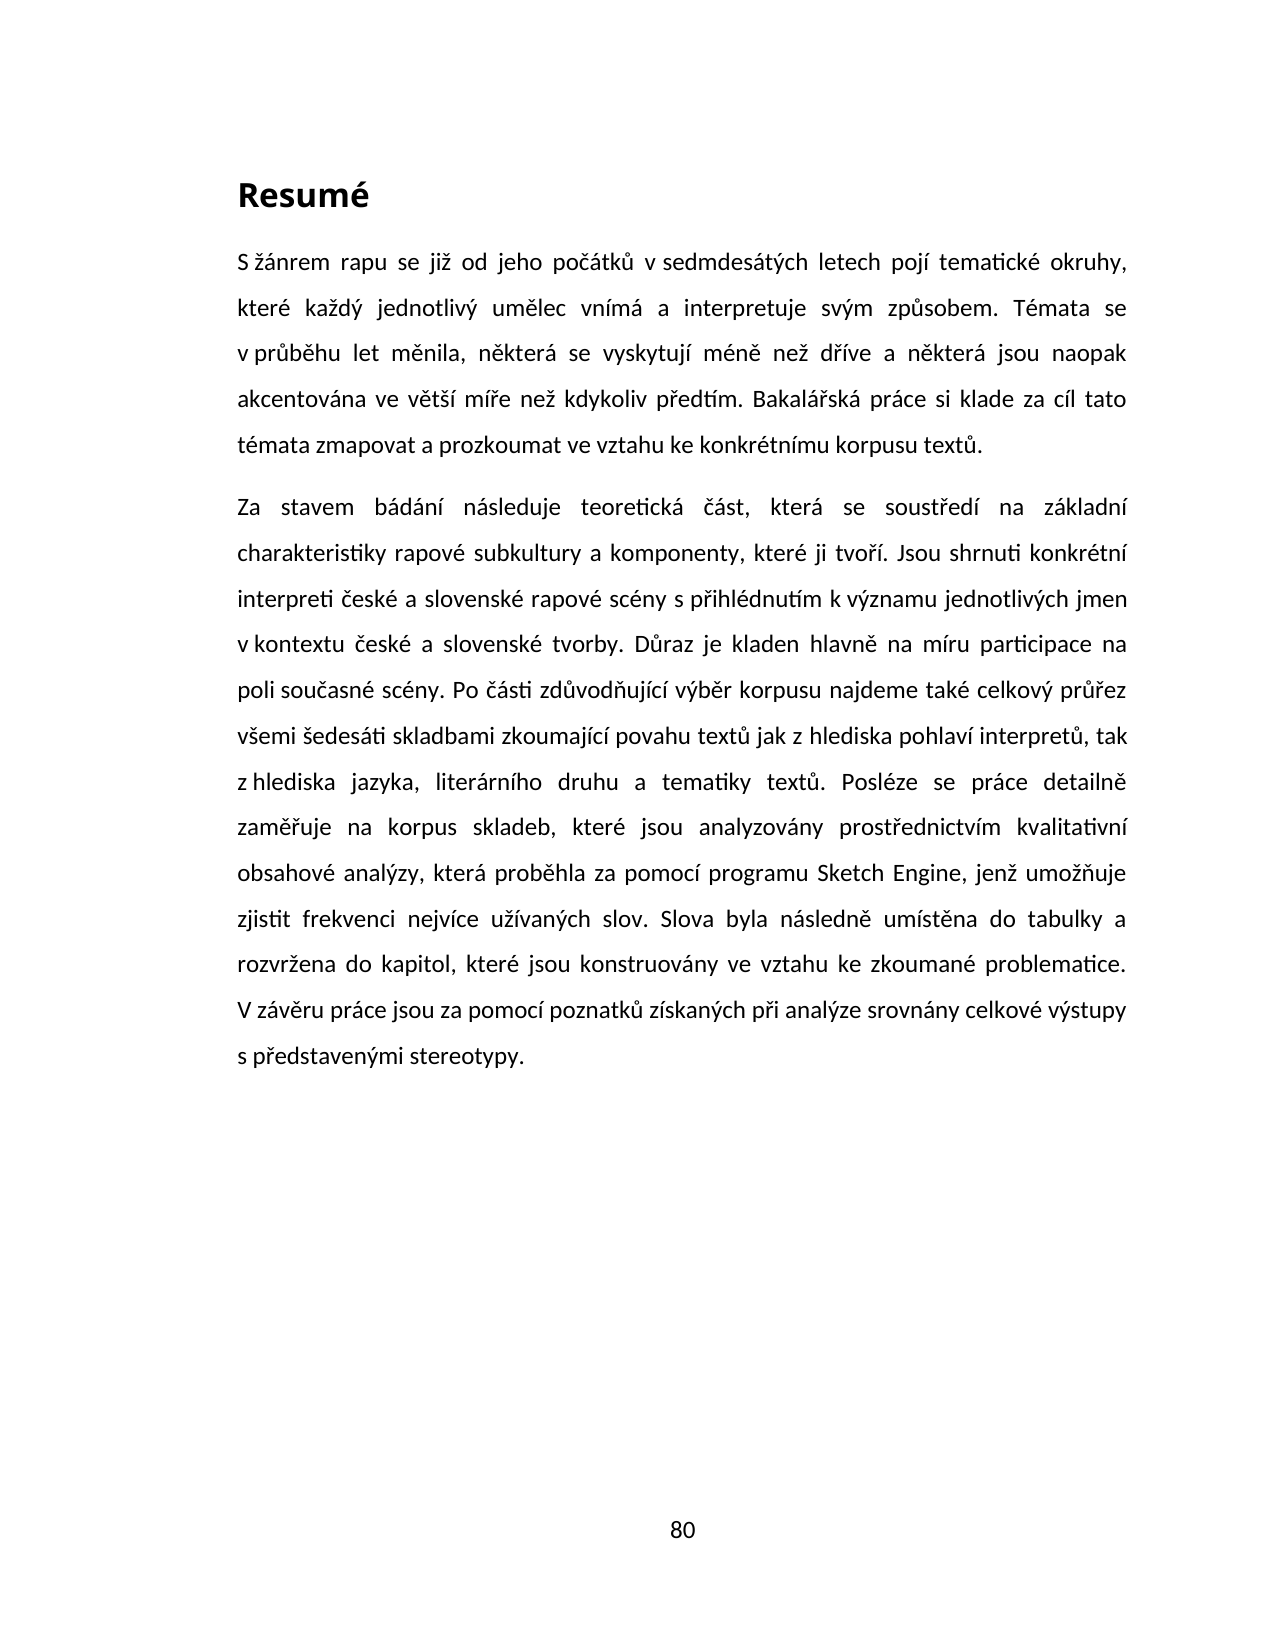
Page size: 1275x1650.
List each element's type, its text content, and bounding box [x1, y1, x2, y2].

text Za stavem bádání následuje teoretická část, která se soustředí na základní charakteristiky rapové subkultury a komponenty, které ji tvoří. Jsou shrnuti konkrétní interpreti české a slovenské rapové scény s přihlédnutím k významu jednotlivých jmen v kontextu české a slovenské tvorby. Důraz je kladen hlavně na míru participace na poli současné scény. Po části zdůvodňující výběr korpusu najdeme také celkový průřez všemi šedesáti skladbami zkoumající povahu textů jak z hlediska pohlaví interpretů, tak z hlediska jazyka, literárního druhu a tematiky textů. Posléze se práce detailně zaměřuje na korpus skladeb, které jsou analyzovány prostřednictvím kvalitativní obsahové analýzy, která proběhla za pomocí programu Sketch Engine, jenž umožňuje zjistit frekvenci nejvíce užívaných slov. Slova byla následně umístěna do tabulky a rozvržena do kapitol, které jsou konstruovány ve vztahu ke zkoumané problematice. V závěru práce jsou za pomocí poznatků získaných při analýze srovnány celkové výstupy s představenými stereotypy. [237, 491, 1128, 1071]
subtitle Resumé [237, 172, 1128, 217]
text S žánrem rapu se již od jeho počátků v sedmdesátých letech pojí tematické okruhy, které každý jednotlivý umělec vnímá a interpretuje svým způsobem. Témata se v průběhu let měnila, některá se vyskytují méně než dříve a některá jsou naopak akcentována ve větší míře než kdykoliv předtím. Bakalářská práce si klade za cíl tato témata zmapovat a prozkoumat ve vztahu ke konkrétnímu korpusu textů. [237, 246, 1128, 459]
